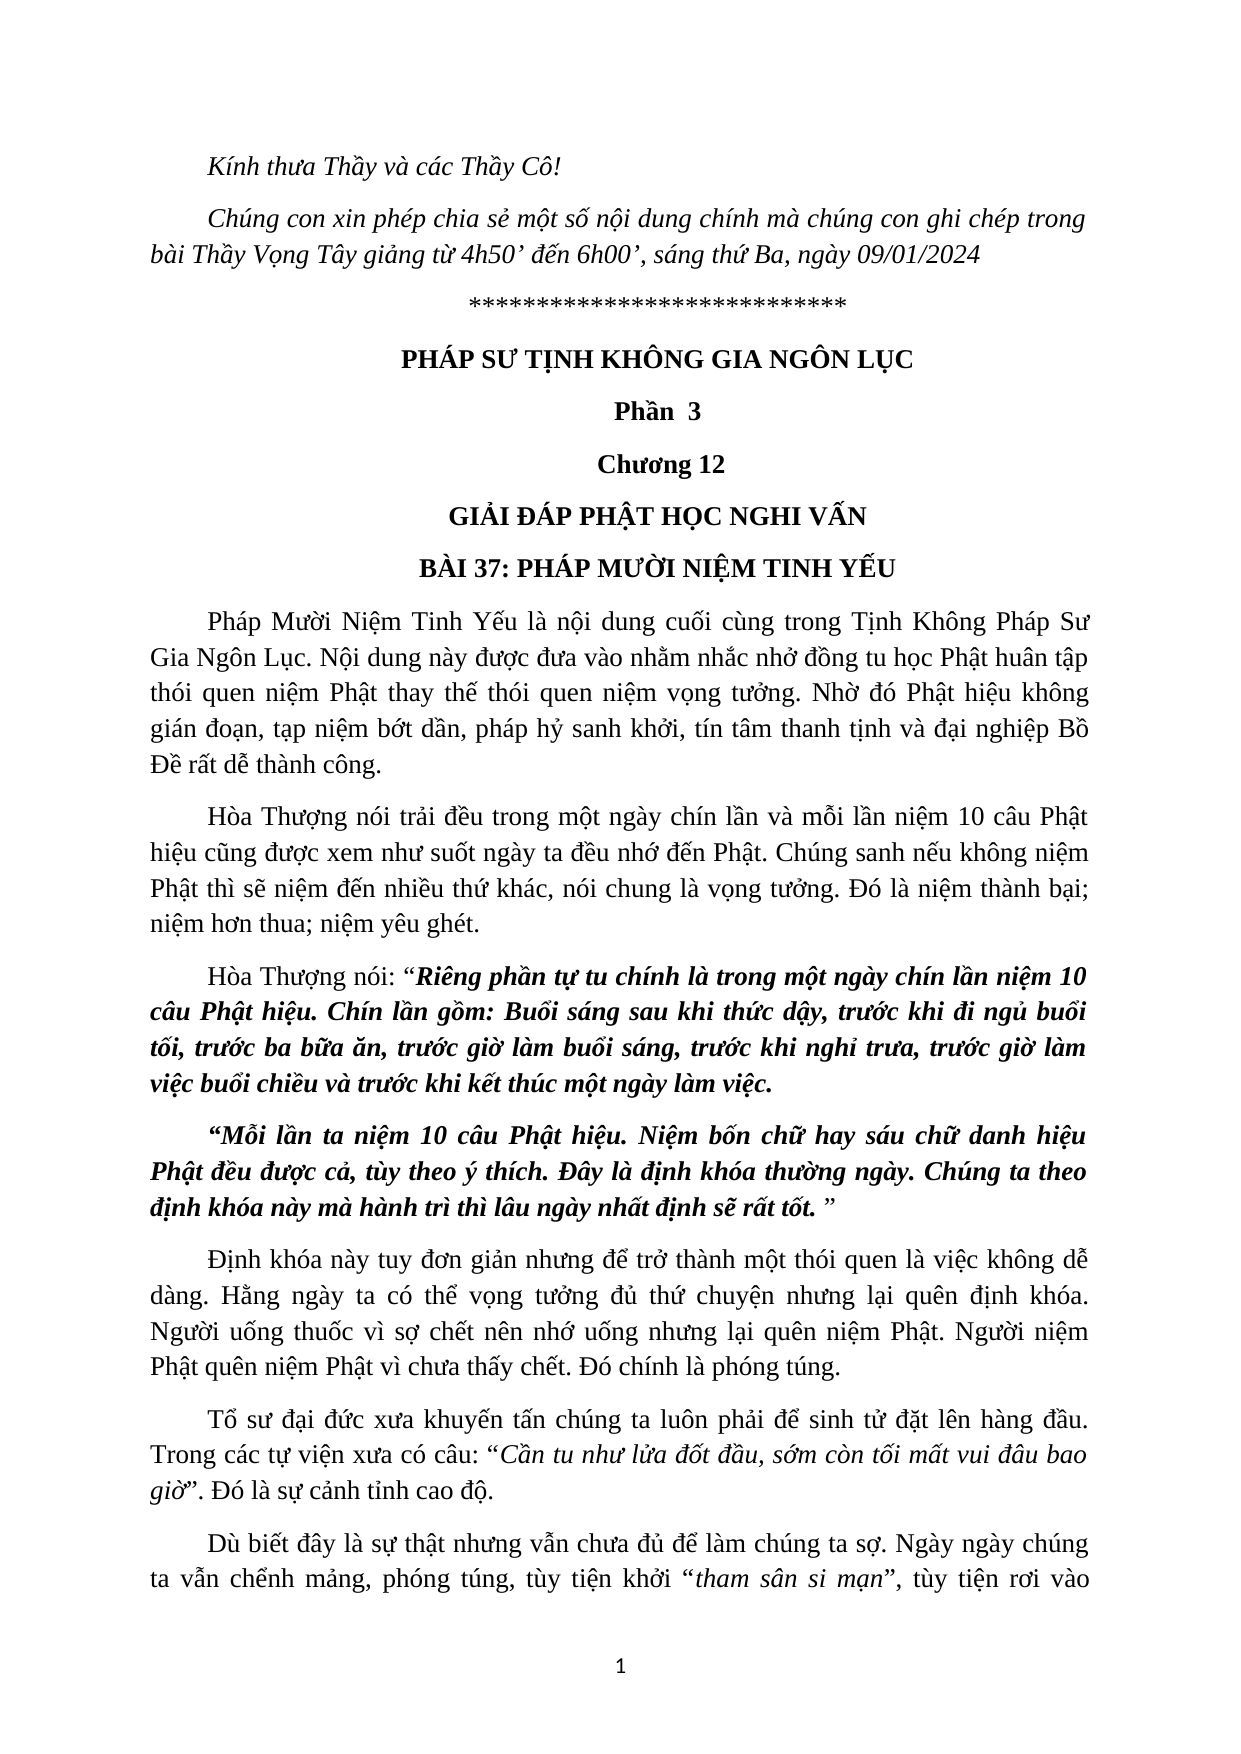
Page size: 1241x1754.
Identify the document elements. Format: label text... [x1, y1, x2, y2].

text Hòa Thượng nói trải đều trong một ngày chín lần và mỗi lần niệm 10 câu Phật hiệu cũng được xem như suốt ngày ta đều nhớ đến Phật. Chúng sanh nếu không niệm Phật thì sẽ niệm đến nhiều thứ khác, nói chung là vọng tưởng. Đó là niệm thành bại; niệm hơn thua; niệm yêu ghét. [150, 800, 1090, 938]
text Định khóa này tuy đơn giản nhưng để trở thành một thói quen là việc không dễ dàng. Hằng ngày ta có thể vọng tưởng đủ thứ chuyện nhưng lại quên định khóa. Người uống thuốc vì sợ chết nên nhớ uống nhưng lại quên niệm Phật. Người niệm Phật quên niệm Phật vì chưa thấy chết. Đó chính là phóng túng. [150, 1243, 1090, 1382]
text GIẢI ĐÁP PHẬT HỌC NGHI VẤN [150, 500, 1090, 531]
text Pháp Mười Niệm Tinh Yếu là nội dung cuối cùng trong Tịnh Không Pháp Sư Gia Ngôn Lục. Nội dung này được đưa vào nhằm nhắc nhở đồng tu học Phật huân tập thói quen niệm Phật thay thế thói quen niệm vọng tưởng. Nhờ đó Phật hiệu không gián đoạn, tạp niệm bớt dần, pháp hỷ sanh khởi, tín tâm thanh tịnh và đại nghiệp Bồ Đề rất dễ thành công. [150, 605, 1090, 779]
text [150, 1527, 1090, 1593]
text “Mỗi lần ta niệm 10 câu Phật hiệu. Niệm bốn chữ hay sáu chữ danh hiệu Phật đều được cả, tùy theo ý thích. Đây là định khóa thường ngày. Chúng ta theo định khóa này mà hành trì thì lâu ngày nhất định sẽ rất tốt. ” [150, 1119, 1090, 1222]
text Chúng con xin phép chia sẻ một số nội dung chính mà chúng con ghi chép trong bài Thầy Vọng Tây giảng từ 4h50’ đến 6h00’, sáng thứ Ba, ngày 09/01/2024 [150, 202, 1090, 269]
text Tổ sư đại đức xưa khuyến tấn chúng ta luôn phải để sinh tử đặt lên hàng đầu. Trong các tự viện xưa có câu: “Cần tu như lửa đốt đầu, sớm còn tối mất vui đâu bao giờ”. Đó là sự cảnh tỉnh cao độ. [150, 1403, 1090, 1505]
text Kính thưa Thầy và các Thầy Cô! [150, 150, 1090, 181]
text Hòa Thượng nói: “Riêng phần tự tu chính là trong một ngày chín lần niệm 10 câu Phật hiệu. Chín lần gồm: Buổi sáng sau khi thức dậy, trước khi đi ngủ buổi tối, trước ba bữa ăn, trước giờ làm buổi sáng, trước khi nghỉ trưa, trước giờ làm việc buổi chiều và trước khi kết thúc một ngày làm việc. [150, 960, 1090, 1098]
text Chương 12 [150, 448, 1090, 479]
text BÀI 37: PHÁP MƯỜI NIỆM TINH YẾU [150, 552, 1090, 584]
text **************************** [150, 291, 1090, 322]
text Phần 3 [150, 395, 1090, 426]
text PHÁP SƯ TỊNH KHÔNG GIA NGÔN LỤC [150, 343, 1090, 374]
